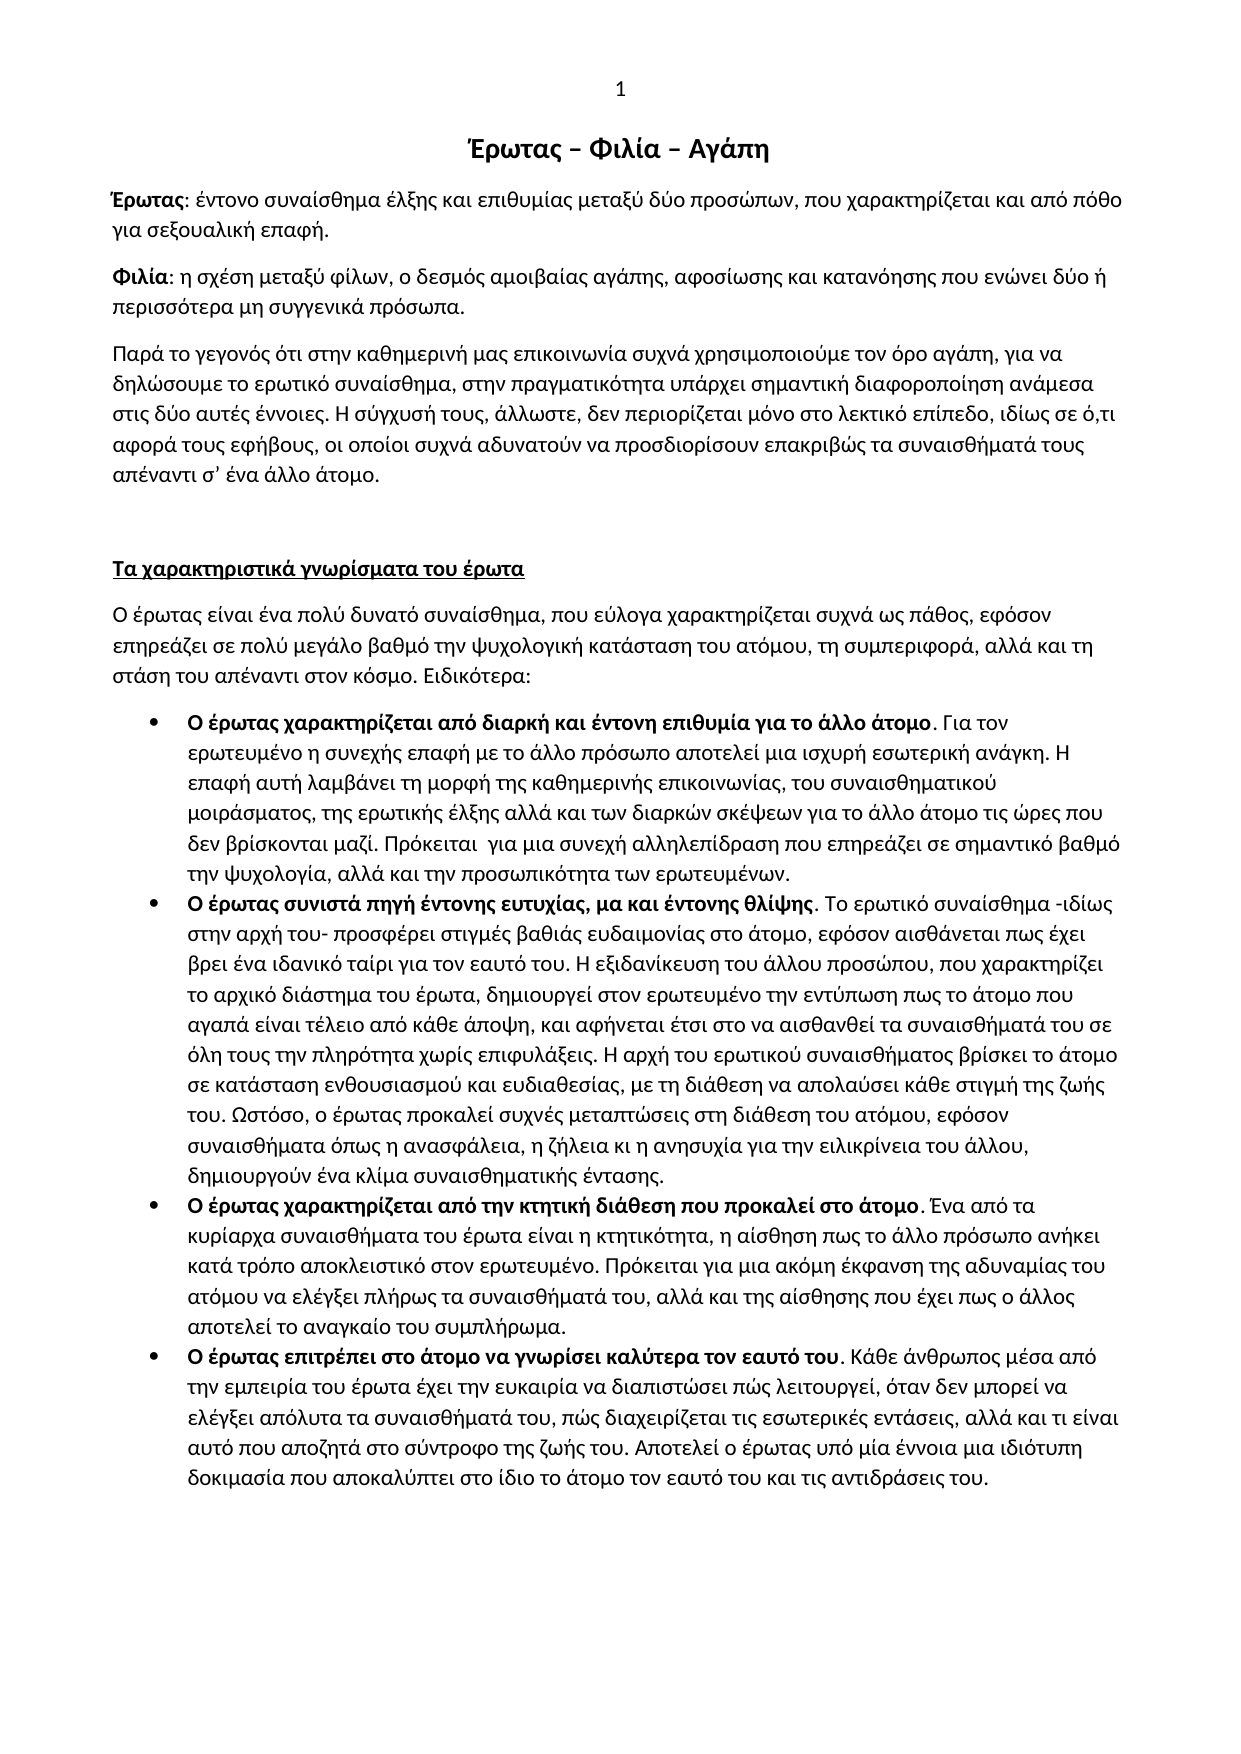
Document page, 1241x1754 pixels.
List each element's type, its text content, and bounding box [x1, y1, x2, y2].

text Έρωτας – Φιλία – Αγάπη [112, 130, 1128, 166]
list Ο έρωτας χαρακτηρίζεται από την κτητική διάθεση που προκαλεί στο άτομο. Ένα από τα κυρίαρχα συναισθήματα του έρωτα είναι η κτητικότητα, η αίσθηση πως το άλλο πρόσωπο ανήκει κατά τρόπο αποκλειστικό στον ερωτευμένο. Πρόκειται για μια ακόμη έκφανση της αδυναμίας του ατόμου να ελέγξει πλήρως τα συναισθήματά του, αλλά και της αίσθησης που έχει πως ο άλλος αποτελεί το αναγκαίο του συμπλήρωμα. [150, 1191, 1128, 1340]
text Παρά το γεγονός ότι στην καθημερινή μας επικοινωνία συχνά χρησιμοποιούμε τον όρο αγάπη, για να δηλώσουμε το ερωτικό συναίσθημα, στην πραγματικότητα υπάρχει σημαντική διαφοροποίηση ανάμεσα στις δύο αυτές έννοιες. Η σύγχυσή τους, άλλωστε, δεν περιορίζεται μόνο στο λεκτικό επίπεδο, ιδίως σε ό,τι αφορά τους εφήβους, οι οποίοι συχνά αδυνατούν να προσδιορίσουν επακριβώς τα συναισθήματά τους απέναντι σ’ ένα άλλο άτομο. [112, 339, 1128, 488]
list Ο έρωτας επιτρέπει στο άτομο να γνωρίσει καλύτερα τον εαυτό του. Κάθε άνθρωπος μέσα από την εμπειρία του έρωτα έχει την ευκαιρία να διαπιστώσει πώς λειτουργεί, όταν δεν μπορεί να ελέγξει απόλυτα τα συναισθήματά του, πώς διαχειρίζεται τις εσωτερικές εντάσεις, αλλά και τι είναι αυτό που αποζητά στο σύντροφο της ζωής του. Αποτελεί ο έρωτας υπό μία έννοια μια ιδιότυπη δοκιμασία που αποκαλύπτει στο ίδιο το άτομο τον εαυτό του και τις αντιδράσεις του. [150, 1342, 1128, 1491]
list Ο έρωτας χαρακτηρίζεται από διαρκή και έντονη επιθυμία για το άλλο άτομο. Για τον ερωτευμένο η συνεχής επαφή με το άλλο πρόσωπο αποτελεί μια ισχυρή εσωτερική ανάγκη. Η επαφή αυτή λαμβάνει τη μορφή της καθημερινής επικοινωνίας, του συναισθηματικού μοιράσματος, της ερωτικής έλξης αλλά και των διαρκών σκέψεων για το άλλο άτομο τις ώρες που δεν βρίσκονται μαζί. Πρόκειται για μια συνεχή αλληλεπίδραση που επηρεάζει σε σημαντικό βαθμό την ψυχολογία, αλλά και την προσωπικότητα των ερωτευμένων. [150, 708, 1128, 887]
list Ο έρωτας συνιστά πηγή έντονης ευτυχίας, μα και έντονης θλίψης. Το ερωτικό συναίσθημα -ιδίως στην αρχή του- προσφέρει στιγμές βαθιάς ευδαιμονίας στο άτομο, εφόσον αισθάνεται πως έχει βρει ένα ιδανικό ταίρι για τον εαυτό του. Η εξιδανίκευση του άλλου προσώπου, που χαρακτηρίζει το αρχικό διάστημα του έρωτα, δημιουργεί στον ερωτευμένο την εντύπωση πως το άτομο που αγαπά είναι τέλειο από κάθε άποψη, και αφήνεται έτσι στο να αισθανθεί τα συναισθήματά του σε όλη τους την πληρότητα χωρίς επιφυλάξεις. Η αρχή του ερωτικού συναισθήματος βρίσκει το άτομο σε κατάσταση ενθουσιασμού και ευδιαθεσίας, με τη διάθεση να απολαύσει κάθε στιγμή της ζωής του. Ωστόσο, ο έρωτας προκαλεί συχνές μεταπτώσεις στη διάθεση του ατόμου, εφόσον συναισθήματα όπως η ανασφάλεια, η ζήλεια κι η ανησυχία για την ειλικρίνεια του άλλου, δημιουργούν ένα κλίμα συναισθηματικής έντασης. [150, 889, 1128, 1189]
text Ο έρωτας είναι ένα πολύ δυνατό συναίσθημα, που εύλογα χαρακτηρίζεται συχνά ως πάθος, εφόσον επηρεάζει σε πολύ μεγάλο βαθμό την ψυχολογική κατάσταση του ατόμου, τη συμπεριφορά, αλλά και τη στάση του απέναντι στον κόσμο. Ειδικότερα: [112, 601, 1128, 689]
text Φιλία: η σχέση μεταξύ φίλων, ο δεσμός αμοιβαίας αγάπης, αφοσίωσης και κατανόησης που ενώνει δύο ή περισσότερα μη συγγενικά πρόσωπα. [112, 262, 1128, 320]
text Έρωτας: έντονο συναίσθημα έλξης και επιθυμίας μεταξύ δύο προσώπων, που χαρακτηρίζεται και από πόθο για σεξουαλική επαφή. [112, 185, 1128, 243]
text Τα χαρακτηριστικά γνωρίσματα του έρωτα [112, 554, 1128, 582]
